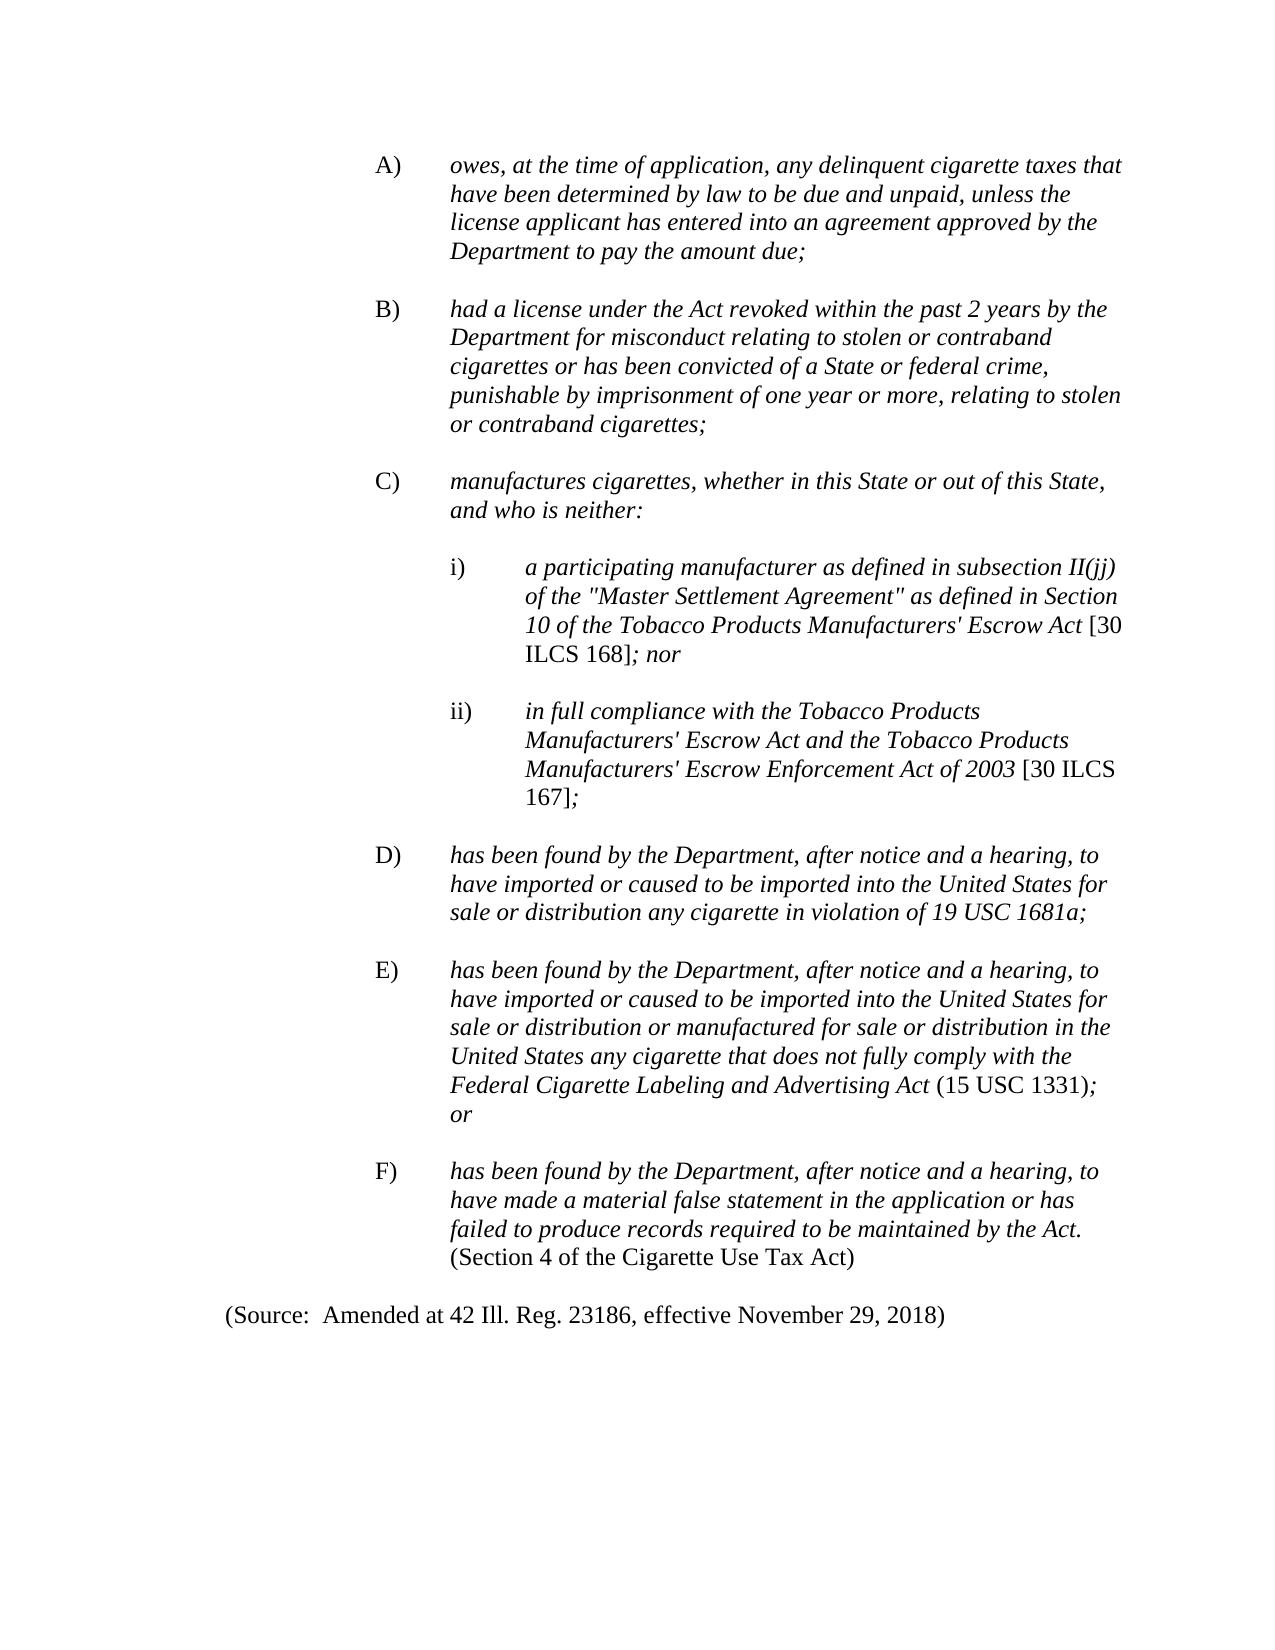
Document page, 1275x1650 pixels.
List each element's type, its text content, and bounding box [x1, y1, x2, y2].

text B) had a license under the Act revoked within the past 2 years by the Department for misconduct relating to stolen or contraband cigarettes or has been convicted of a State or federal crime, punishable by imprisonment of one year or more, relating to stolen or contraband cigarettes; [375, 294, 1125, 437]
text ii) in full compliance with the Tobacco Products Manufacturers' Escrow Act and the Tobacco Products Manufacturers' Escrow Enforcement Act of 2003 [30 ILCS 167]; [450, 696, 1125, 811]
text F) has been found by the Department, after notice and a hearing, to have made a material false statement in the application or has failed to produce records required to be maintained by the Act. (Section 4 of the Cigarette Use Tax Act) [375, 1156, 1125, 1271]
text C) manufactures cigarettes, whether in this State or out of this State, and who is neither: [375, 466, 1125, 524]
text i) a participating manufacturer as defined in subsection II(jj) of the "Master Settlement Agreement" as defined in Section 10 of the Tobacco Products Manufacturers' Escrow Act [30 ILCS 168]; nor [450, 552, 1125, 667]
text D) has been found by the Department, after notice and a hearing, to have imported or caused to be imported into the United States for sale or distribution any cigarette in violation of 19 USC 1681a; [375, 840, 1125, 926]
text E) has been found by the Department, after notice and a hearing, to have imported or caused to be imported into the United States for sale or distribution or manufactured for sale or distribution in the United States any cigarette that does not fully comply with the Federal Cigarette Labeling and Advertising Act (15 USC 1331); or [375, 955, 1125, 1127]
text (Source: Amended at 42 Ill. Reg. 23186, effective November 29, 2018) [150, 1300, 1125, 1329]
text A) owes, at the time of application, any delinquent cigarette taxes that have been determined by law to be due and unpaid, unless the license applicant has entered into an agreement approved by the Department to pay the amount due; [375, 150, 1125, 265]
